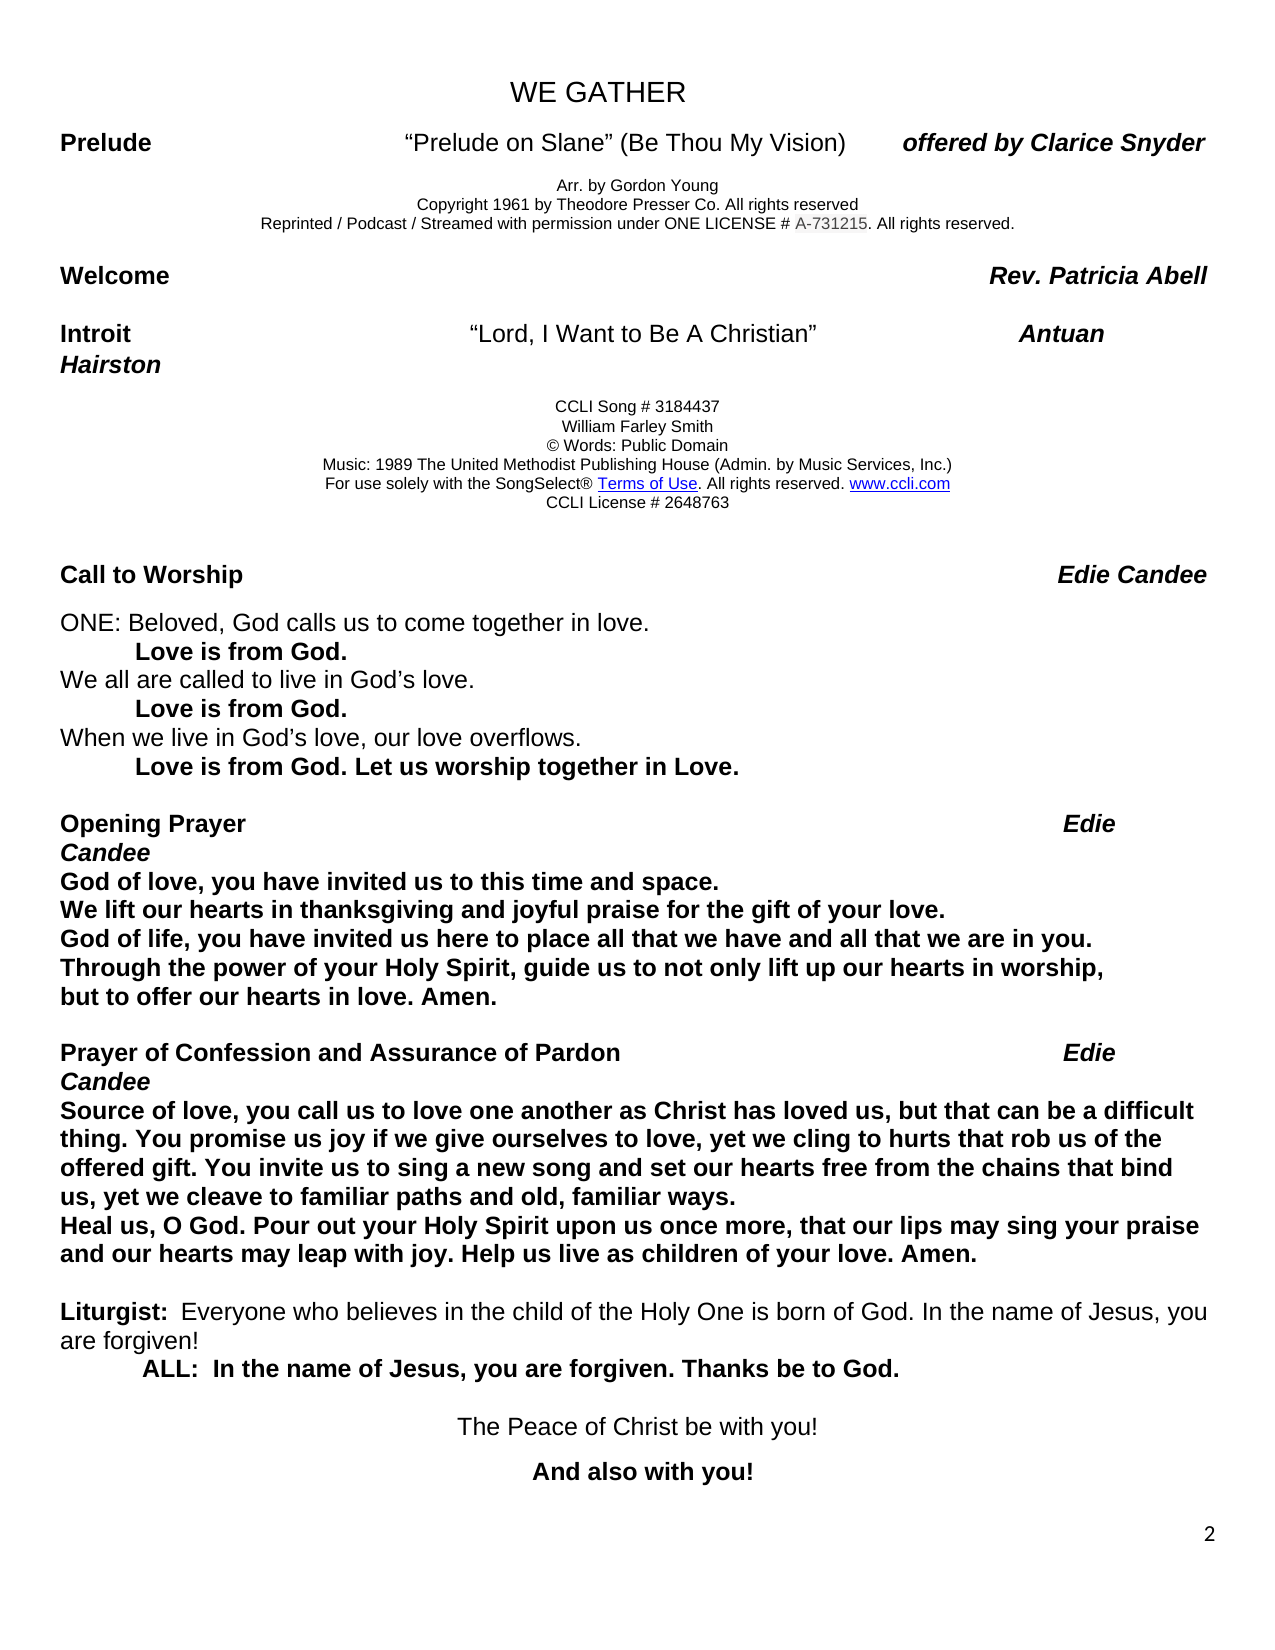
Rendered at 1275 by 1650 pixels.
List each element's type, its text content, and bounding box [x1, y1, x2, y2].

text The Peace of Christ be with you! [285, 1412, 1215, 1441]
text Introit “Lord, I Want to Be A Christian” Antuan Hairston [60, 318, 1215, 378]
text Opening Prayer Edie Candee [60, 809, 1215, 866]
text Prelude “Prelude on Slane” (Be Thou My Vision) offered by Clarice Snyder [60, 128, 1215, 157]
text Reprinted / Podcast / Streamed with permission under ONE LICENSE # A-731215. All rights reserved. [60, 214, 795, 233]
text © Words: Public Domain [60, 436, 1215, 455]
text Call to Worship Edie Candee [60, 560, 1215, 589]
text Reprinted / Podcast / Streamed with permission under ONE LICENSE # A-731215. All rights reserved. [867, 214, 1215, 233]
text ALL: In the name of Jesus, you are forgiven. Thanks be to God. [60, 1354, 1215, 1383]
text Through the power of your Holy Spirit, guide us to not only lift up our hearts in worship, [60, 953, 1215, 981]
text Prayer of Confession and Assurance of Pardon Edie Candee [60, 1038, 1215, 1096]
text God of love, you have invited us to this time and space. [60, 866, 1215, 895]
text Heal us, O God. Pour out your Holy Spirit upon us once more, that our lips may sing your praise and our hearts may leap with joy. Help us live as children of your love. Amen. [60, 1211, 1215, 1268]
text WE GATHER [435, 75, 1215, 108]
text Copyright 1961 by Theodore Presser Co. All rights reserved [60, 195, 1215, 214]
text Arr. by Gordon Young [60, 176, 1215, 195]
text Source of love, you call us to love one another as Christ has loved us, but that can be a difficult thing. You promise us joy if we give ourselves to love, yet we cling to hurts that rob us of the offered gift. You invite us to sing a new song and set our hearts free from the chains that bind us, yet we cleave to familiar paths and old, familiar ways. [60, 1096, 1215, 1211]
text For use solely with the SongSelect® Terms of Use. All rights reserved. www.ccli.com [60, 474, 1215, 493]
text We lift our hearts in thanksgiving and joyful praise for the gift of your love. [60, 895, 1215, 924]
text Liturgist: Everyone who believes in the child of the Holy One is born of God. In the name of Jesus, you are forgiven! [60, 1297, 1215, 1354]
text We all are called to live in God’s love. [60, 665, 1215, 694]
text CCLI License # 2648763 [60, 493, 1215, 512]
text When we live in God’s love, our love overflows. [60, 723, 1215, 751]
text And also with you! [360, 1457, 1215, 1486]
text Music: 1989 The United Methodist Publishing House (Admin. by Music Services, Inc.) [60, 455, 1215, 474]
text CCLI Song # 3184437 [60, 397, 1215, 416]
text ONE: Beloved, God calls us to come together in love. [60, 608, 1215, 636]
text Welcome Rev. Patricia Abell [60, 261, 1215, 290]
text William Farley Smith [60, 416, 1215, 436]
text but to offer our hearts in love. Amen. [60, 981, 1215, 1010]
text Love is from God. [60, 636, 1215, 665]
text Love is from God. Let us worship together in Love. [60, 751, 1215, 780]
text Love is from God. [60, 694, 1215, 723]
text God of life, you have invited us here to place all that we have and all that we are in you. [60, 924, 1215, 953]
